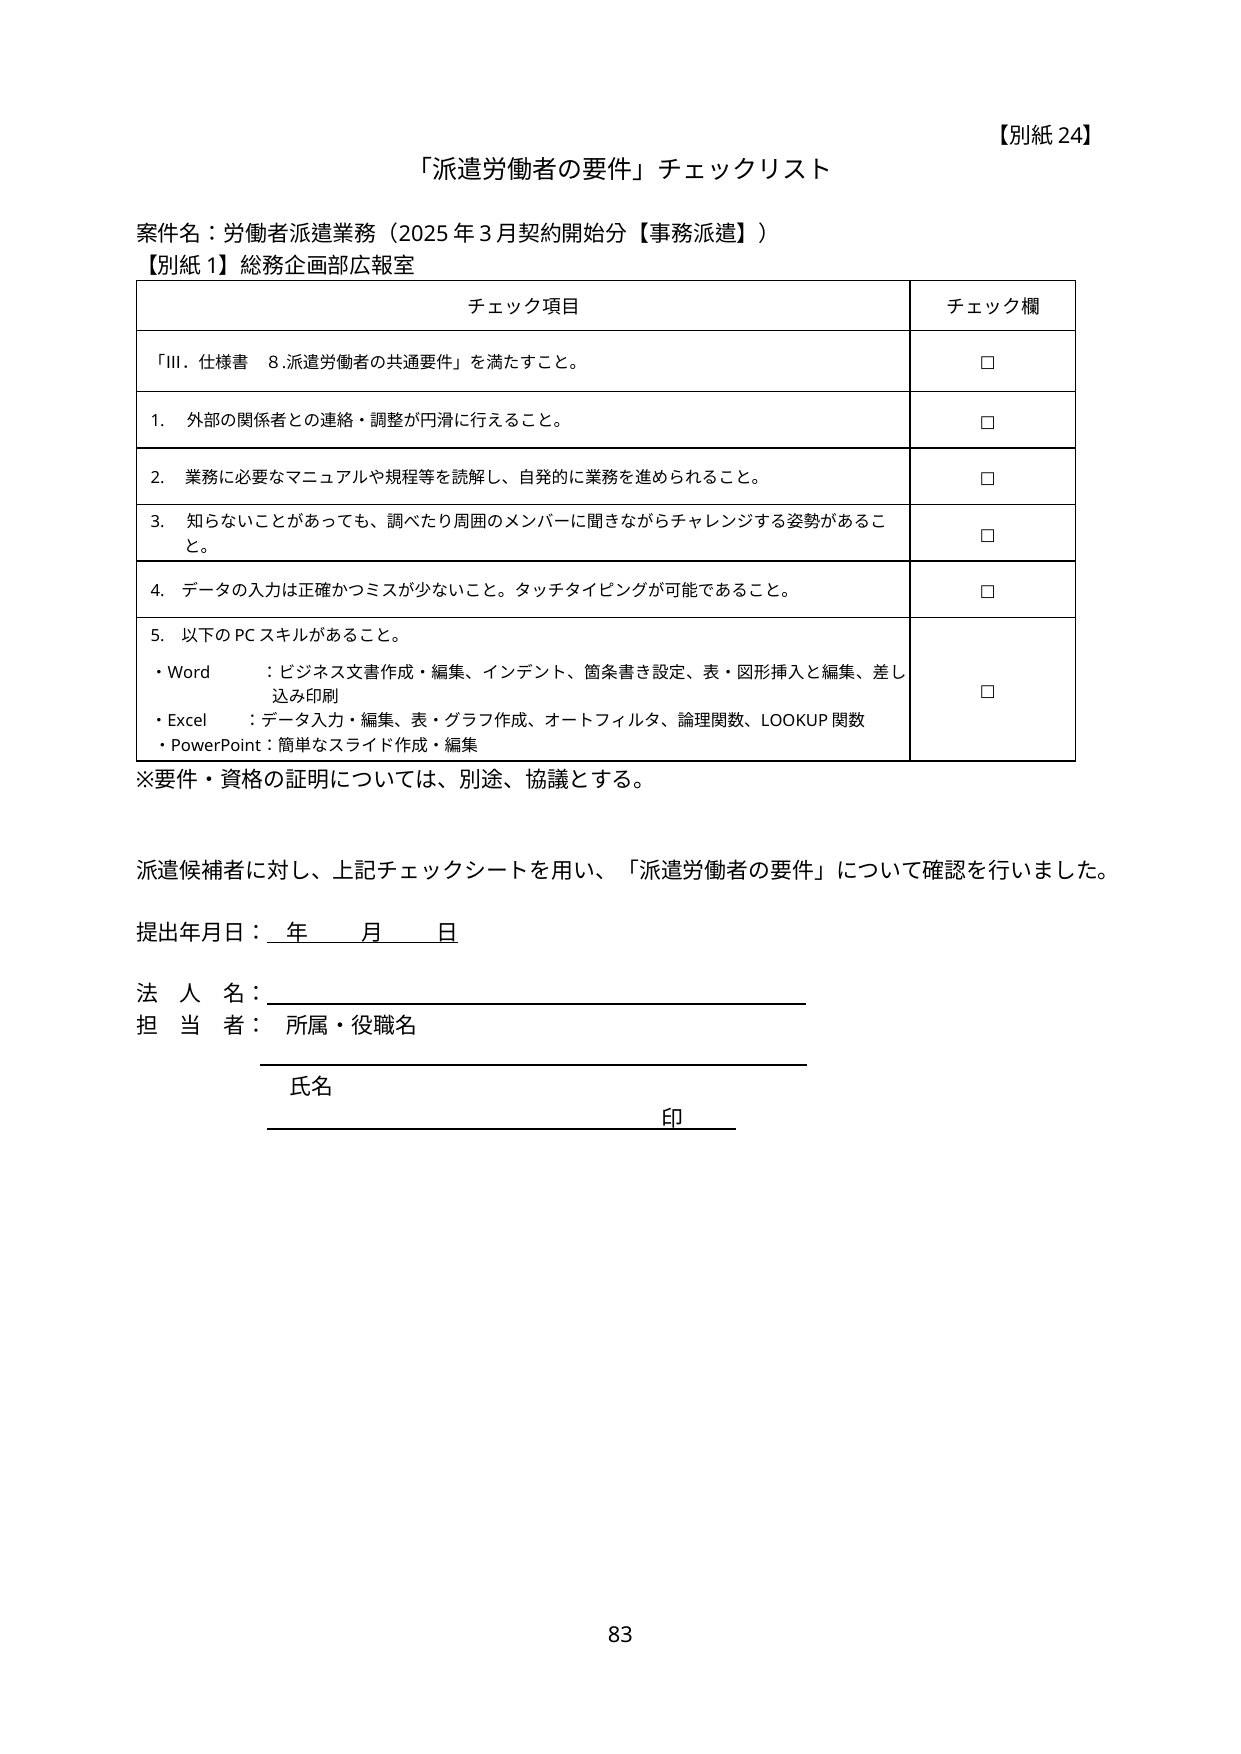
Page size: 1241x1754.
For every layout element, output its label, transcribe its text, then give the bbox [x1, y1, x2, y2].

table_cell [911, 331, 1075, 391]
text 印 [136, 1101, 1104, 1132]
text ※要件・資格の証明については、別途、協議とする。 [136, 762, 1104, 793]
text 案件名：労働者派遣業務（2025年3月契約開始分【事務派遣】） [136, 216, 1104, 248]
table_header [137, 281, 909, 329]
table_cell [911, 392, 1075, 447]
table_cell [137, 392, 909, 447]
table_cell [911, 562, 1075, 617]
text 担 当 者： 所属・役職名 [136, 1008, 1104, 1039]
text 【別紙24】 [136, 118, 1104, 150]
text 【別紙1】総務企画部広報室 [136, 248, 1104, 279]
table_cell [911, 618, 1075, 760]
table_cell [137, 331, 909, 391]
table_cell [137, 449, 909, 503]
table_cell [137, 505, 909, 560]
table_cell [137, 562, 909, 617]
text 氏名 [136, 1069, 1104, 1101]
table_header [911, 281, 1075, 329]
text 派遣候補者に対し、上記チェックシートを用い、「派遣労働者の要件」について確認を行いました。 [136, 853, 1104, 885]
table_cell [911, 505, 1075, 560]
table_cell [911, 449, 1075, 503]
text 「派遣労働者の要件」チェックリスト [136, 150, 1104, 186]
text 提出年月日： 年 月 日 [136, 914, 1104, 946]
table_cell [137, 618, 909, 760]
text 法 人 名： [136, 976, 1104, 1008]
